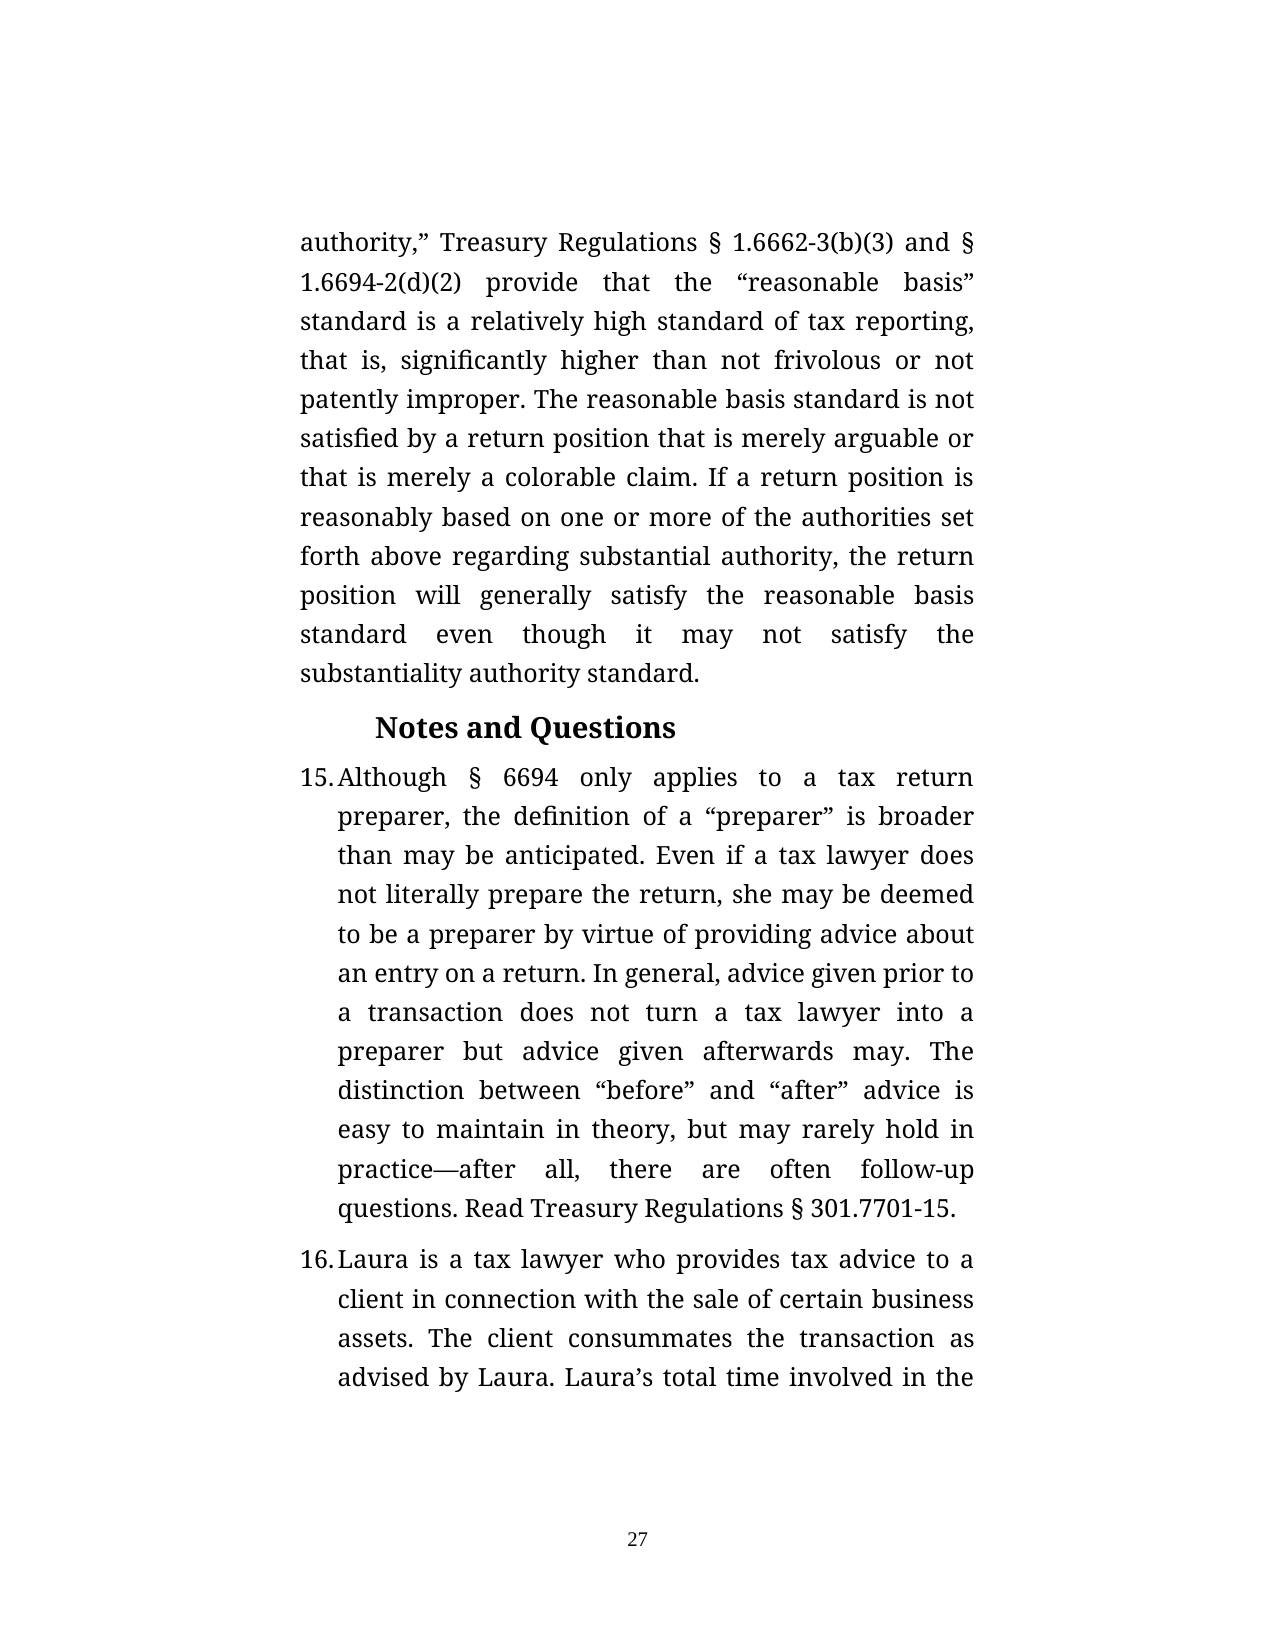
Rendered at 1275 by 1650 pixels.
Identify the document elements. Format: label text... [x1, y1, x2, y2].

list Although § 6694 only applies to a tax return preparer, the definition of a “preparer” is broader than may be anticipated. Even if a tax lawyer does not literally prepare the return, she may be deemed to be a preparer by virtue of providing advice about an entry on a return. In general, advice given prior to a transaction does not turn a tax lawyer into a preparer but advice given afterwards may. The distinction between “before” and “after” advice is easy to maintain in theory, but may rarely hold in practice—after all, there are often follow-up questions. Read Treasury Regulations § 301.7701-15. [300, 760, 975, 1224]
subtitle Notes and Questions [375, 707, 975, 747]
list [300, 1242, 975, 1394]
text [300, 225, 975, 690]
